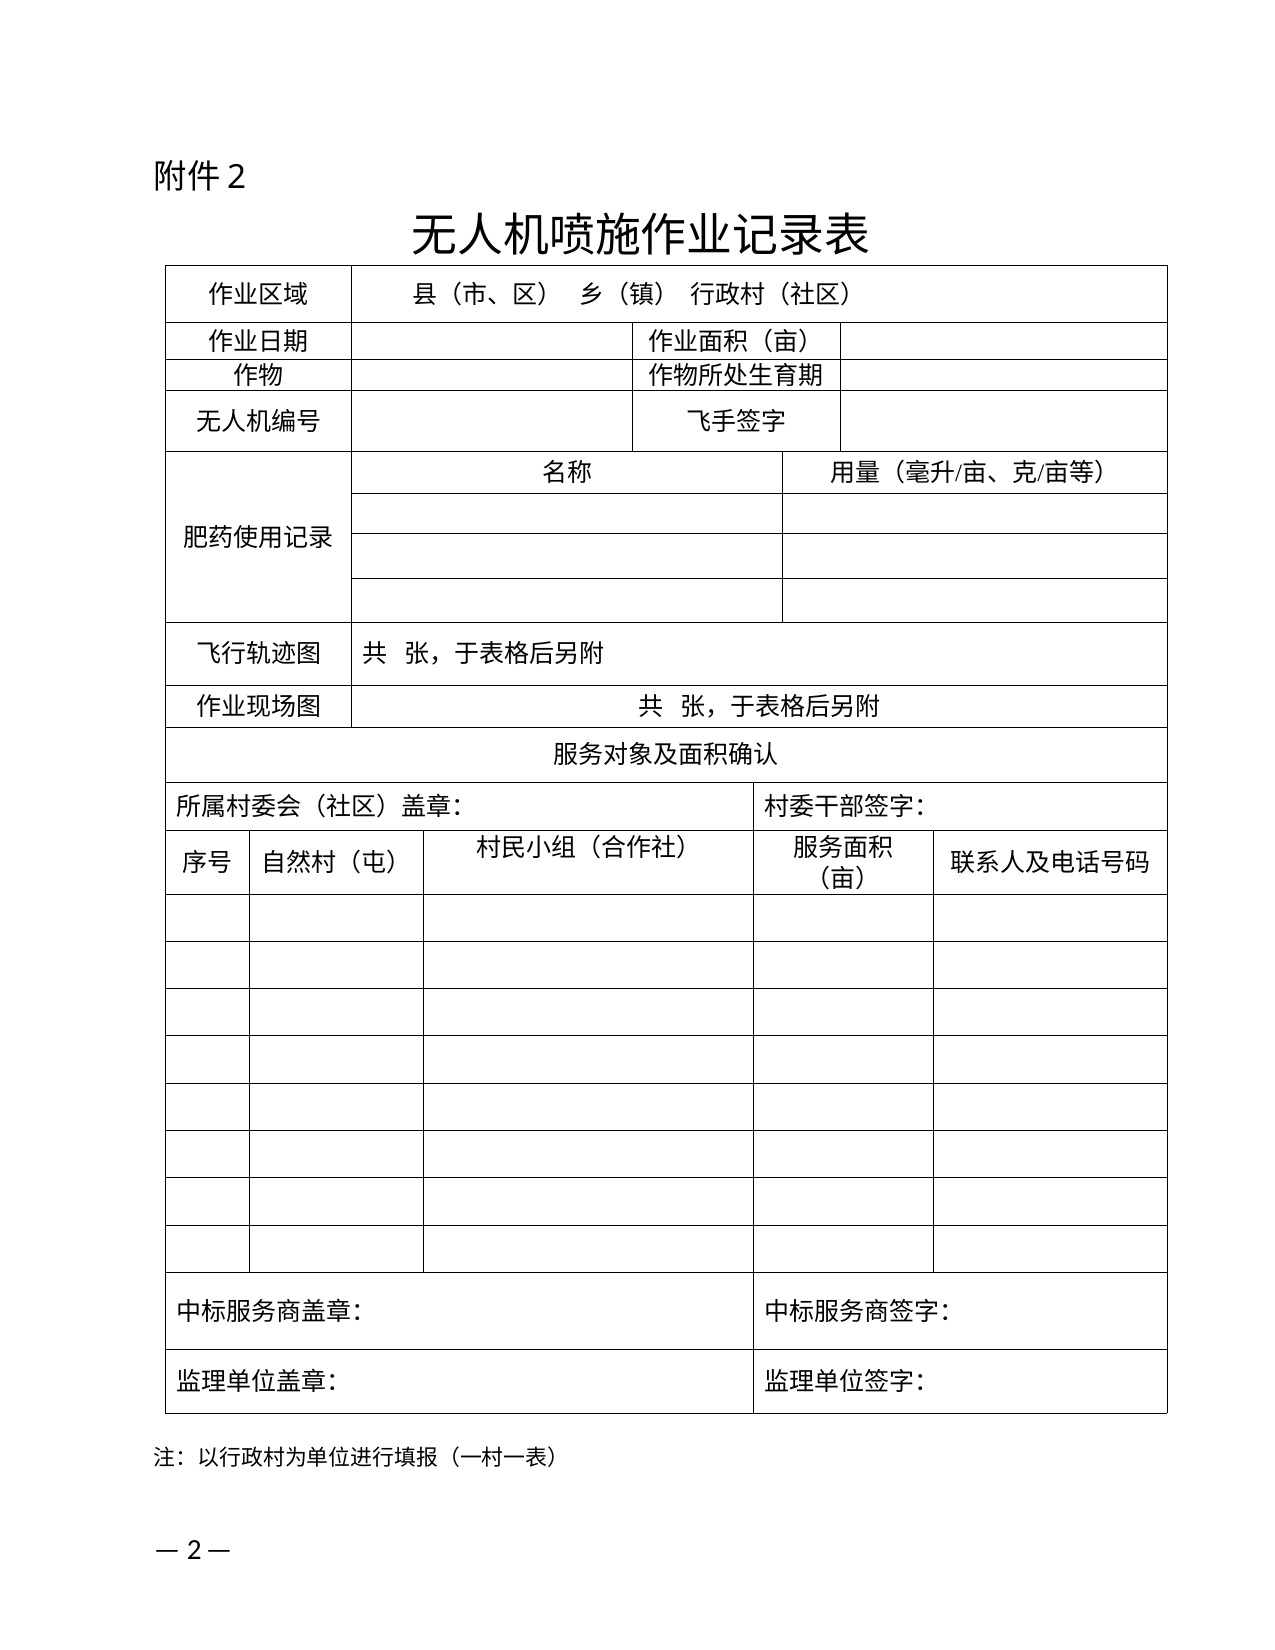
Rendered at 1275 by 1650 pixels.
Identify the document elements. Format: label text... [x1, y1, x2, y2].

table_cell 飞行轨迹图 [166, 623, 351, 685]
table_cell 所属村委会（社区）盖章： [166, 783, 753, 830]
table_cell [424, 1226, 753, 1272]
table_cell [783, 579, 1167, 621]
table_cell [352, 579, 782, 621]
table_cell [754, 1084, 933, 1130]
table_cell [754, 1036, 933, 1083]
table_cell [166, 1036, 249, 1083]
table_cell [424, 1036, 753, 1083]
table_cell [424, 895, 753, 941]
table_cell [352, 494, 782, 533]
table_cell [754, 895, 933, 941]
table_cell [841, 360, 1167, 390]
table_cell 无人机编号 [166, 391, 351, 451]
table_cell [934, 1226, 1167, 1272]
text 附件2 [153, 150, 1127, 198]
table_header 作业区域 [166, 266, 351, 322]
table_cell 序号 [166, 831, 249, 893]
text 注：以行政村为单位进行填报（一村一表） [153, 1413, 1127, 1472]
table_cell 共 张，于表格后另附 [352, 623, 1167, 685]
table_cell [754, 942, 933, 988]
table_cell [783, 534, 1167, 577]
table_cell [250, 1178, 423, 1224]
table_cell [934, 989, 1167, 1035]
table_cell [934, 1178, 1167, 1224]
table_cell [934, 1131, 1167, 1177]
table_cell [352, 360, 632, 390]
table_cell [352, 391, 632, 451]
table_cell [166, 989, 249, 1035]
table_cell 中标服务商盖章： [166, 1273, 753, 1349]
table_cell [934, 895, 1167, 941]
table_cell [841, 391, 1167, 451]
table_cell 中标服务商签字： [754, 1273, 1167, 1349]
table_cell 村委干部签字： [754, 783, 1167, 830]
table_cell 飞手签字 [633, 391, 840, 451]
table_cell [841, 323, 1167, 358]
table_cell [352, 323, 632, 358]
table_cell [250, 989, 423, 1035]
table_cell [424, 1084, 753, 1130]
table_cell [352, 534, 782, 577]
table_cell 作物所处生育期 [633, 360, 840, 390]
table_cell [250, 895, 423, 941]
table_cell [783, 494, 1167, 533]
table_cell 作业面积（亩） [633, 323, 840, 358]
table_cell [250, 1084, 423, 1130]
table_cell [754, 989, 933, 1035]
table_cell 名称 [352, 452, 782, 493]
table_cell [424, 1178, 753, 1224]
table_cell [250, 1036, 423, 1083]
table_cell 用量（毫升/亩、克/亩等） [783, 452, 1167, 493]
table_cell [166, 1226, 249, 1272]
table_cell 肥药使用记录 [166, 452, 351, 621]
table_cell [250, 942, 423, 988]
table_cell [754, 1131, 933, 1177]
table_cell [934, 1036, 1167, 1083]
table_cell 监理单位签字： [754, 1350, 1167, 1413]
table_cell [166, 1084, 249, 1130]
table_cell [166, 1131, 249, 1177]
table_cell [166, 895, 249, 941]
table_cell [166, 942, 249, 988]
table_cell 村民小组（合作社） [424, 831, 753, 893]
table_cell 服务面积 （亩） [754, 831, 933, 893]
text 无人机喷施作业记录表 [153, 198, 1127, 265]
table_cell [754, 1226, 933, 1272]
table_cell 自然村（屯） [250, 831, 423, 893]
table_cell [166, 1178, 249, 1224]
table_cell [424, 989, 753, 1035]
table_cell 作业现场图 [166, 686, 351, 726]
table_cell [424, 942, 753, 988]
table_cell 监理单位盖章： [166, 1350, 753, 1413]
table_header 县（市、区） 乡（镇） 行政村（社区） [352, 266, 1167, 322]
table_cell 共 张，于表格后另附 [352, 686, 1167, 726]
table_cell [754, 1178, 933, 1224]
table_cell 服务对象及面积确认 [166, 728, 1167, 782]
table_cell [934, 942, 1167, 988]
table_cell 作物 [166, 360, 351, 390]
table_cell 联系人及电话号码 [934, 831, 1167, 893]
table_cell [250, 1131, 423, 1177]
table_cell 作业日期 [166, 323, 351, 358]
table_cell [424, 1131, 753, 1177]
table_cell [250, 1226, 423, 1272]
table_cell [934, 1084, 1167, 1130]
